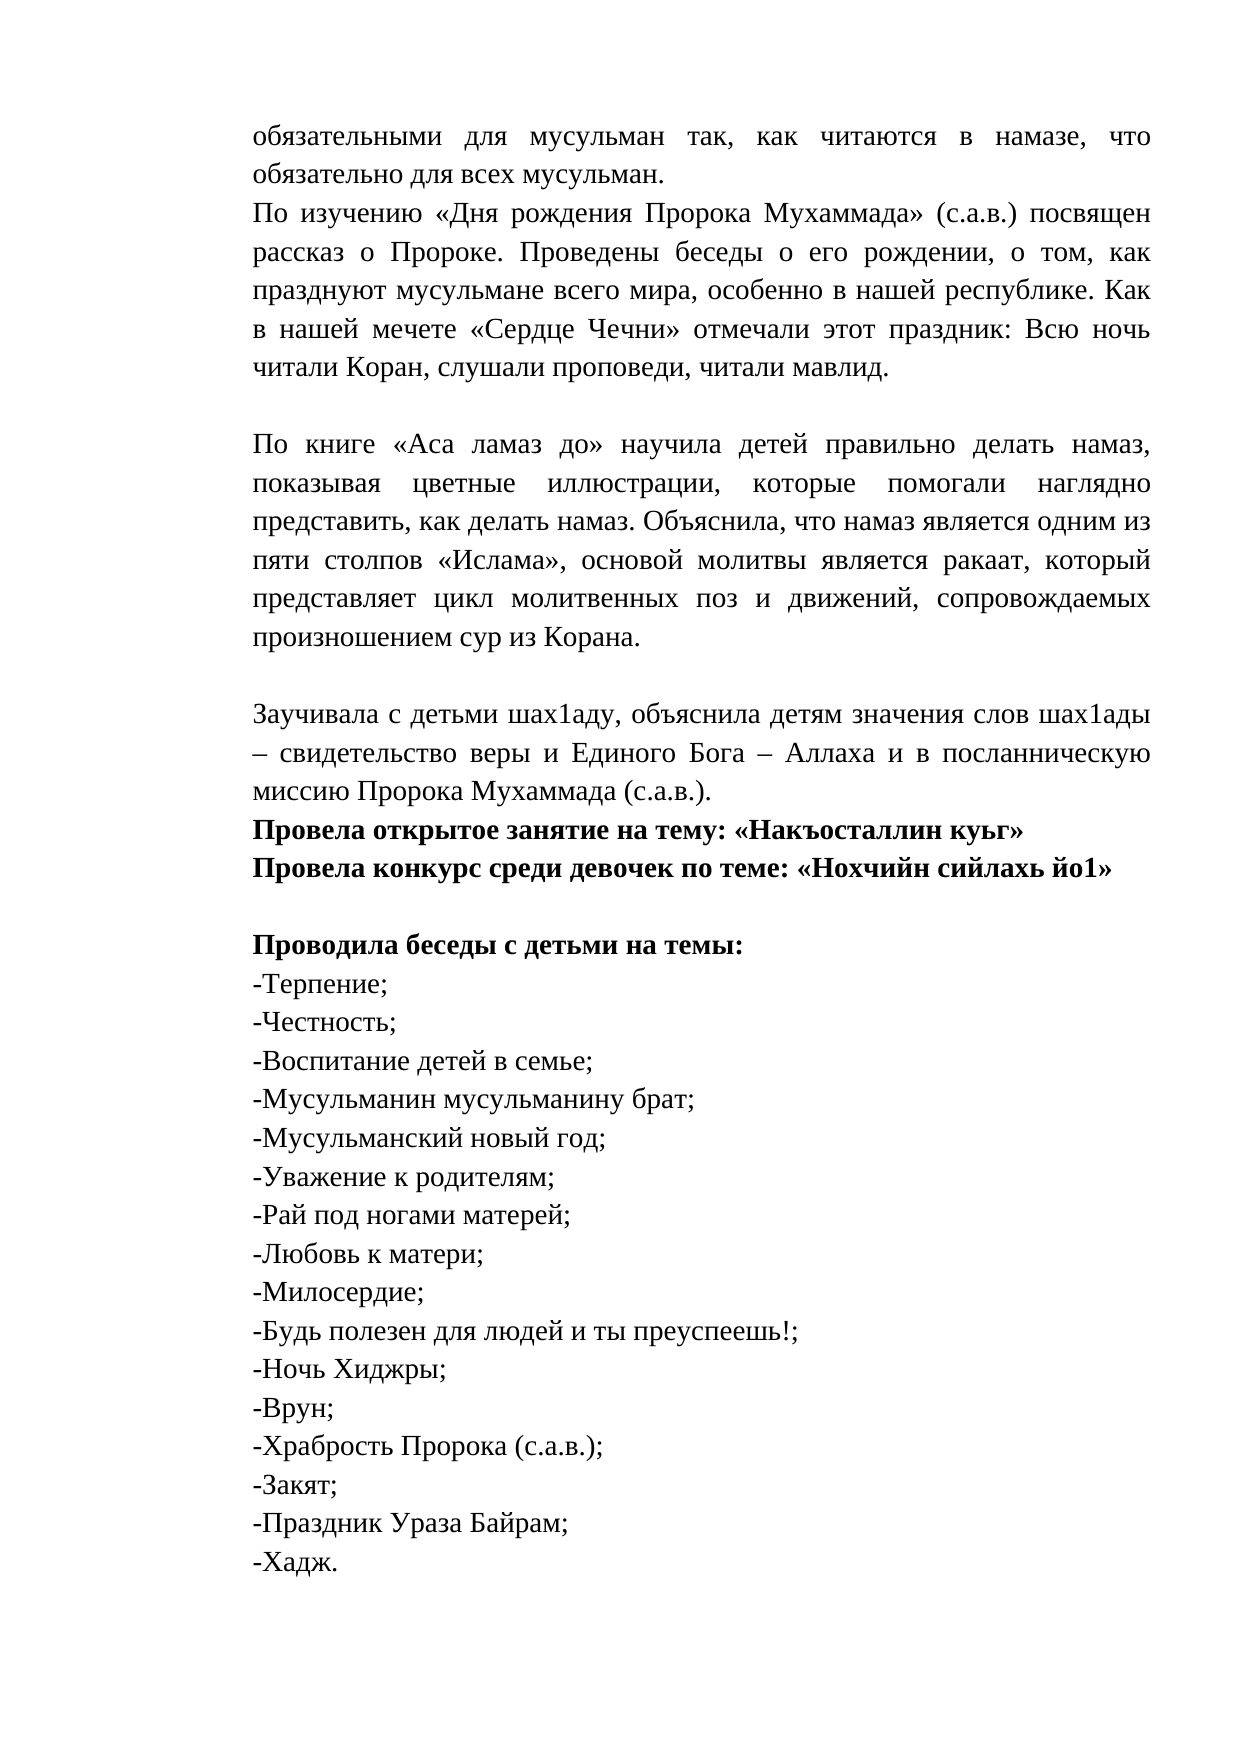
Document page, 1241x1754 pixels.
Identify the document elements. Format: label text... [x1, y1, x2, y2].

list -Честность; [252, 1004, 1152, 1038]
list -Воспитание детей в семье; [252, 1043, 1152, 1077]
list -Любовь к матери; [252, 1236, 1152, 1269]
list -Будь полезен для людей и ты преуспеешь!; [252, 1313, 1152, 1346]
list Заучивала с детьми шах1аду, объяснила детям значения слов шах1ады – свидетельство веры и Единого Бога – Аллаха и в посланническую миссию Пророка Мухаммада (с.а.в.). [252, 696, 1152, 807]
list -Врун; [252, 1390, 1152, 1423]
list По изучению «Дня рождения Пророка Мухаммада» (с.а.в.) посвящен рассказ о Пророке. Проведены беседы о его рождении, о том, как празднуют мусульмане всего мира, особенно в нашей республике. Как в нашей мечете «Сердце Чечни» отмечали этот праздник: Всю ночь читали Коран, слушали проповеди, читали мавлид. [252, 195, 1152, 383]
list Провела конкурс среди девочек по теме: «Нохчийн сийлахь йо1» [252, 850, 1152, 884]
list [252, 118, 1152, 190]
list -Ночь Хиджры; [252, 1351, 1152, 1385]
list -Праздник Ураза Байрам; [252, 1506, 1152, 1539]
list -Милосердие; [252, 1274, 1152, 1308]
list Провела открытое занятие на тему: «Накъосталлин куьг» [252, 812, 1152, 845]
list -Храбрость Пророка (с.а.в.); [252, 1428, 1152, 1462]
list -Рай под ногами матерей; [252, 1197, 1152, 1231]
list -Хадж. [252, 1544, 1152, 1578]
list По книге «Аса ламаз до» научила детей правильно делать намаз, показывая цветные иллюстрации, которые помогали наглядно представить, как делать намаз. Объяснила, что намаз является одним из пяти столпов «Ислама», основой молитвы является ракаат, который представляет цикл молитвенных поз и движений, сопровождаемых произношением сур из Корана. [252, 426, 1152, 653]
list -Мусульманский новый год; [252, 1120, 1152, 1154]
list Проводила беседы с детьми на темы: [252, 927, 1152, 961]
list -Уважение к родителям; [252, 1159, 1152, 1192]
list -Мусульманин мусульманину брат; [252, 1082, 1152, 1115]
list -Закят; [252, 1467, 1152, 1501]
list -Терпение; [252, 966, 1152, 999]
